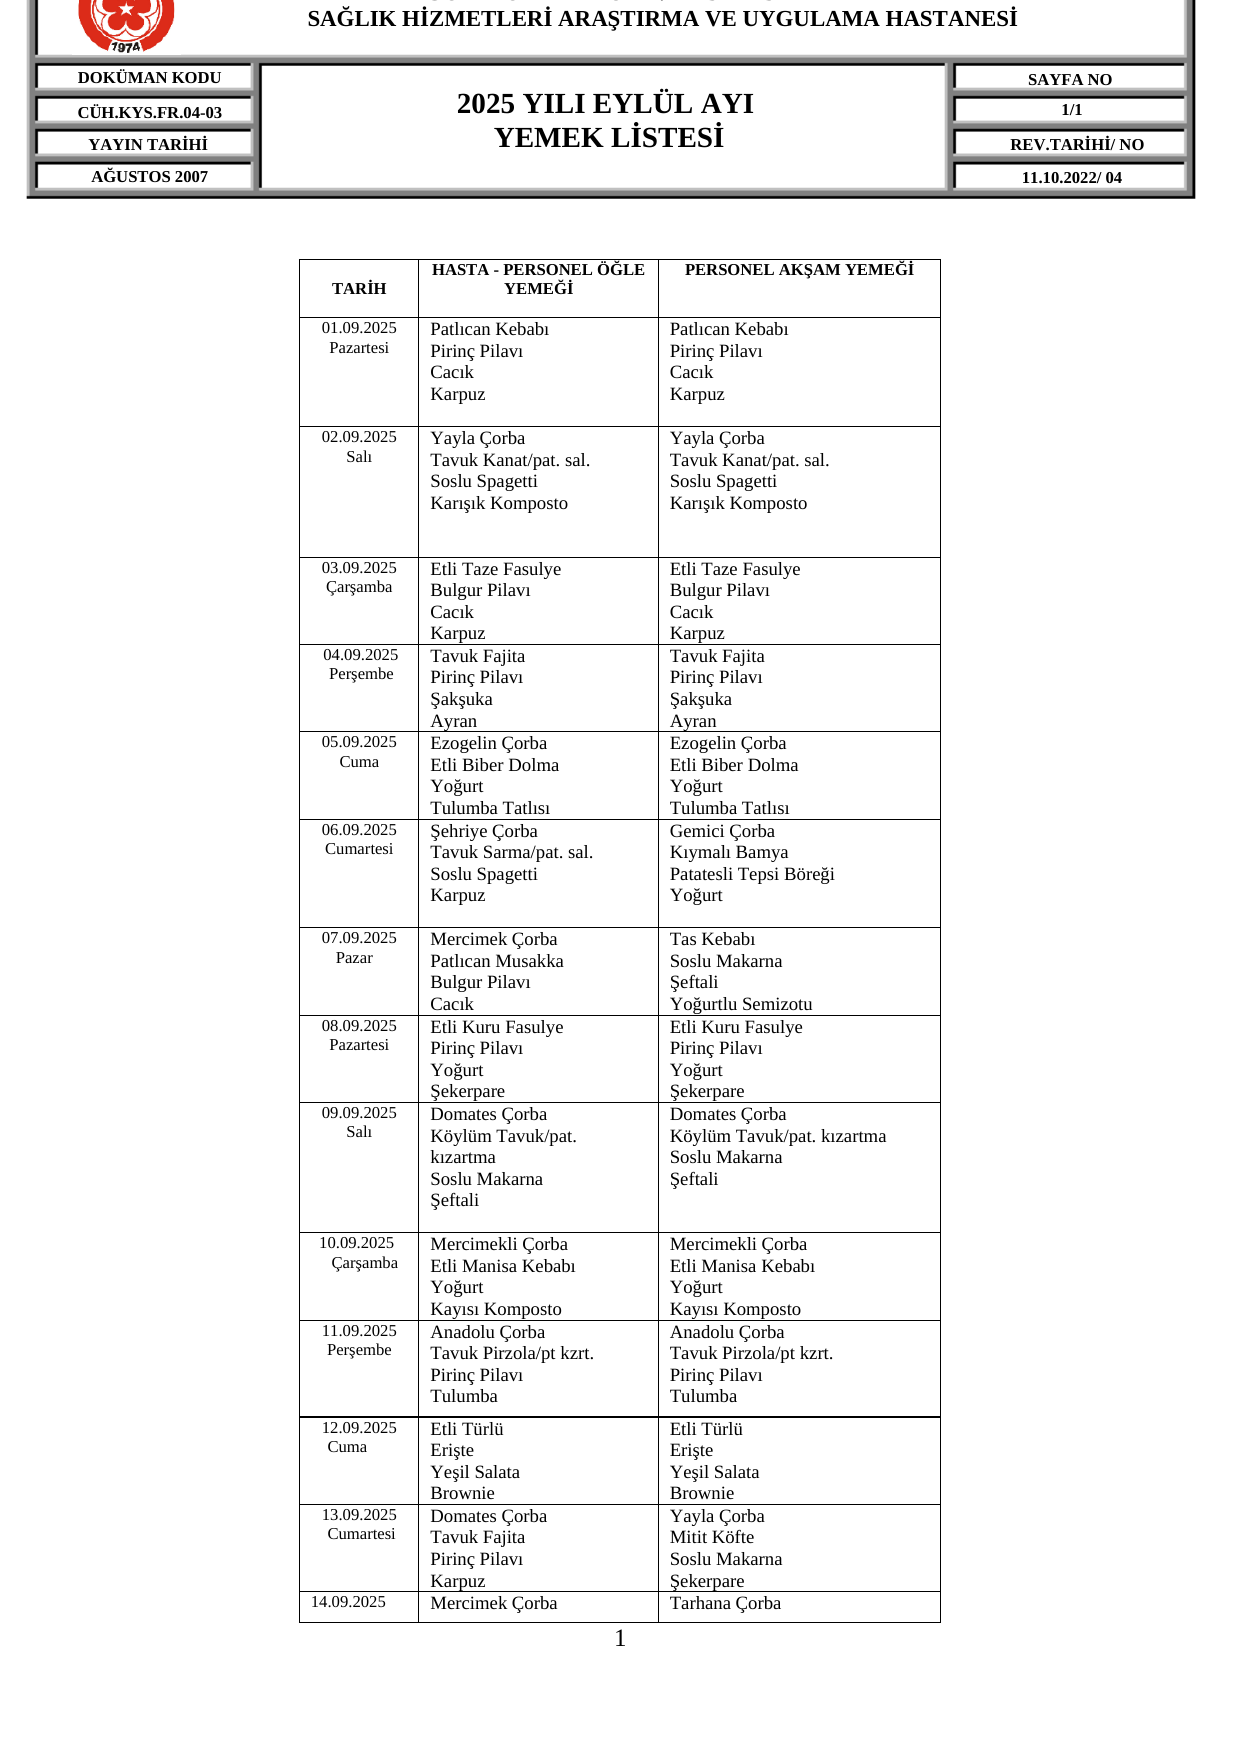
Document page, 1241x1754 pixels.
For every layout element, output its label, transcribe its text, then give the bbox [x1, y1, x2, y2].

table_cell Domates Çorba Köylüm Tavuk/pat. kızartma Soslu Makarna Şeftali [419, 1103, 658, 1232]
table_cell Tas Kebabı Soslu Makarna Şeftali Yoğurtlu Semizotu [659, 928, 940, 1014]
table_header HASTA - PERSONEL ÖĞLE YEMEĞİ [419, 260, 658, 317]
table_cell Patlıcan Kebabı Pirinç Pilavı Cacık Karpuz [659, 318, 940, 426]
table_cell Mercimekli Çorba Etli Manisa Kebabı Yoğurt Kayısı Komposto [659, 1233, 940, 1319]
table_cell 11.09.2025 Perşembe [300, 1321, 418, 1416]
table_cell 08.09.2025 Pazartesi [300, 1016, 418, 1102]
table_cell Tavuk Fajita Pirinç Pilavı Şakşuka Ayran [419, 645, 658, 731]
table_cell 09.09.2025 Salı [300, 1103, 418, 1232]
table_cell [419, 1592, 658, 1622]
table_cell Mercimekli Çorba Etli Manisa Kebabı Yoğurt Kayısı Komposto [419, 1233, 658, 1319]
table_cell 06.09.2025 Cumartesi [300, 820, 418, 927]
table_cell Etli Taze Fasulye Bulgur Pilavı Cacık Karpuz [659, 558, 940, 644]
table_cell 02.09.2025 Salı [300, 427, 418, 557]
table_cell 04.09.2025 Perşembe [300, 645, 418, 731]
table_cell Etli Taze Fasulye Bulgur Pilavı Cacık Karpuz [419, 558, 658, 644]
table_cell Gemici Çorba Kıymalı Bamya Patatesli Tepsi Böreği Yoğurt [659, 820, 940, 927]
table_cell Etli Kuru Fasulye Pirinç Pilavı Yoğurt Şekerpare [419, 1016, 658, 1102]
table_cell 12.09.2025 Cuma [300, 1418, 418, 1504]
table_cell Domates Çorba Tavuk Fajita Pirinç Pilavı Karpuz [419, 1505, 658, 1591]
table_cell Etli Türlü Erişte Yeşil Salata Brownie [419, 1418, 658, 1504]
table_header PERSONEL AKŞAM YEMEĞİ [659, 260, 940, 317]
picture [18, 0, 1214, 221]
table_cell Etli Türlü Erişte Yeşil Salata Brownie [659, 1418, 940, 1504]
table_cell Anadolu Çorba Tavuk Pirzola/pt kzrt. Pirinç Pilavı Tulumba [419, 1321, 658, 1416]
table_cell 01.09.2025 Pazartesi [300, 318, 418, 426]
table_header TARİH [300, 260, 418, 317]
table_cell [659, 1592, 940, 1622]
table_cell Tavuk Fajita Pirinç Pilavı Şakşuka Ayran [659, 645, 940, 731]
table_cell Yayla Çorba Tavuk Kanat/pat. sal. Soslu Spagetti Karışık Komposto [659, 427, 940, 557]
table_cell Patlıcan Kebabı Pirinç Pilavı Cacık Karpuz [419, 318, 658, 426]
table_cell Mercimek Çorba Patlıcan Musakka Bulgur Pilavı Cacık [419, 928, 658, 1014]
table_cell Yayla Çorba Tavuk Kanat/pat. sal. Soslu Spagetti Karışık Komposto [419, 427, 658, 557]
table_cell 07.09.2025 Pazar [300, 928, 418, 1014]
table_cell Anadolu Çorba Tavuk Pirzola/pt kzrt. Pirinç Pilavı Tulumba [659, 1321, 940, 1416]
table_cell 03.09.2025 Çarşamba [300, 558, 418, 644]
table_cell Etli Kuru Fasulye Pirinç Pilavı Yoğurt Şekerpare [659, 1016, 940, 1102]
table_cell 10.09.2025 Çarşamba [300, 1233, 418, 1319]
table_cell Yayla Çorba Mitit Köfte Soslu Makarna Şekerpare [659, 1505, 940, 1591]
table_cell 14.09.2025 Pazar [300, 1592, 418, 1622]
table_cell Ezogelin Çorba Etli Biber Dolma Yoğurt Tulumba Tatlısı [659, 732, 940, 818]
table_cell 13.09.2025 Cumartesi [300, 1505, 418, 1591]
table_cell Domates Çorba Köylüm Tavuk/pat. kızartma Soslu Makarna Şeftali [659, 1103, 940, 1232]
table_cell Şehriye Çorba Tavuk Sarma/pat. sal. Soslu Spagetti Karpuz [419, 820, 658, 927]
table_cell 05.09.2025 Cuma [300, 732, 418, 818]
table_cell Ezogelin Çorba Etli Biber Dolma Yoğurt Tulumba Tatlısı [419, 732, 658, 818]
